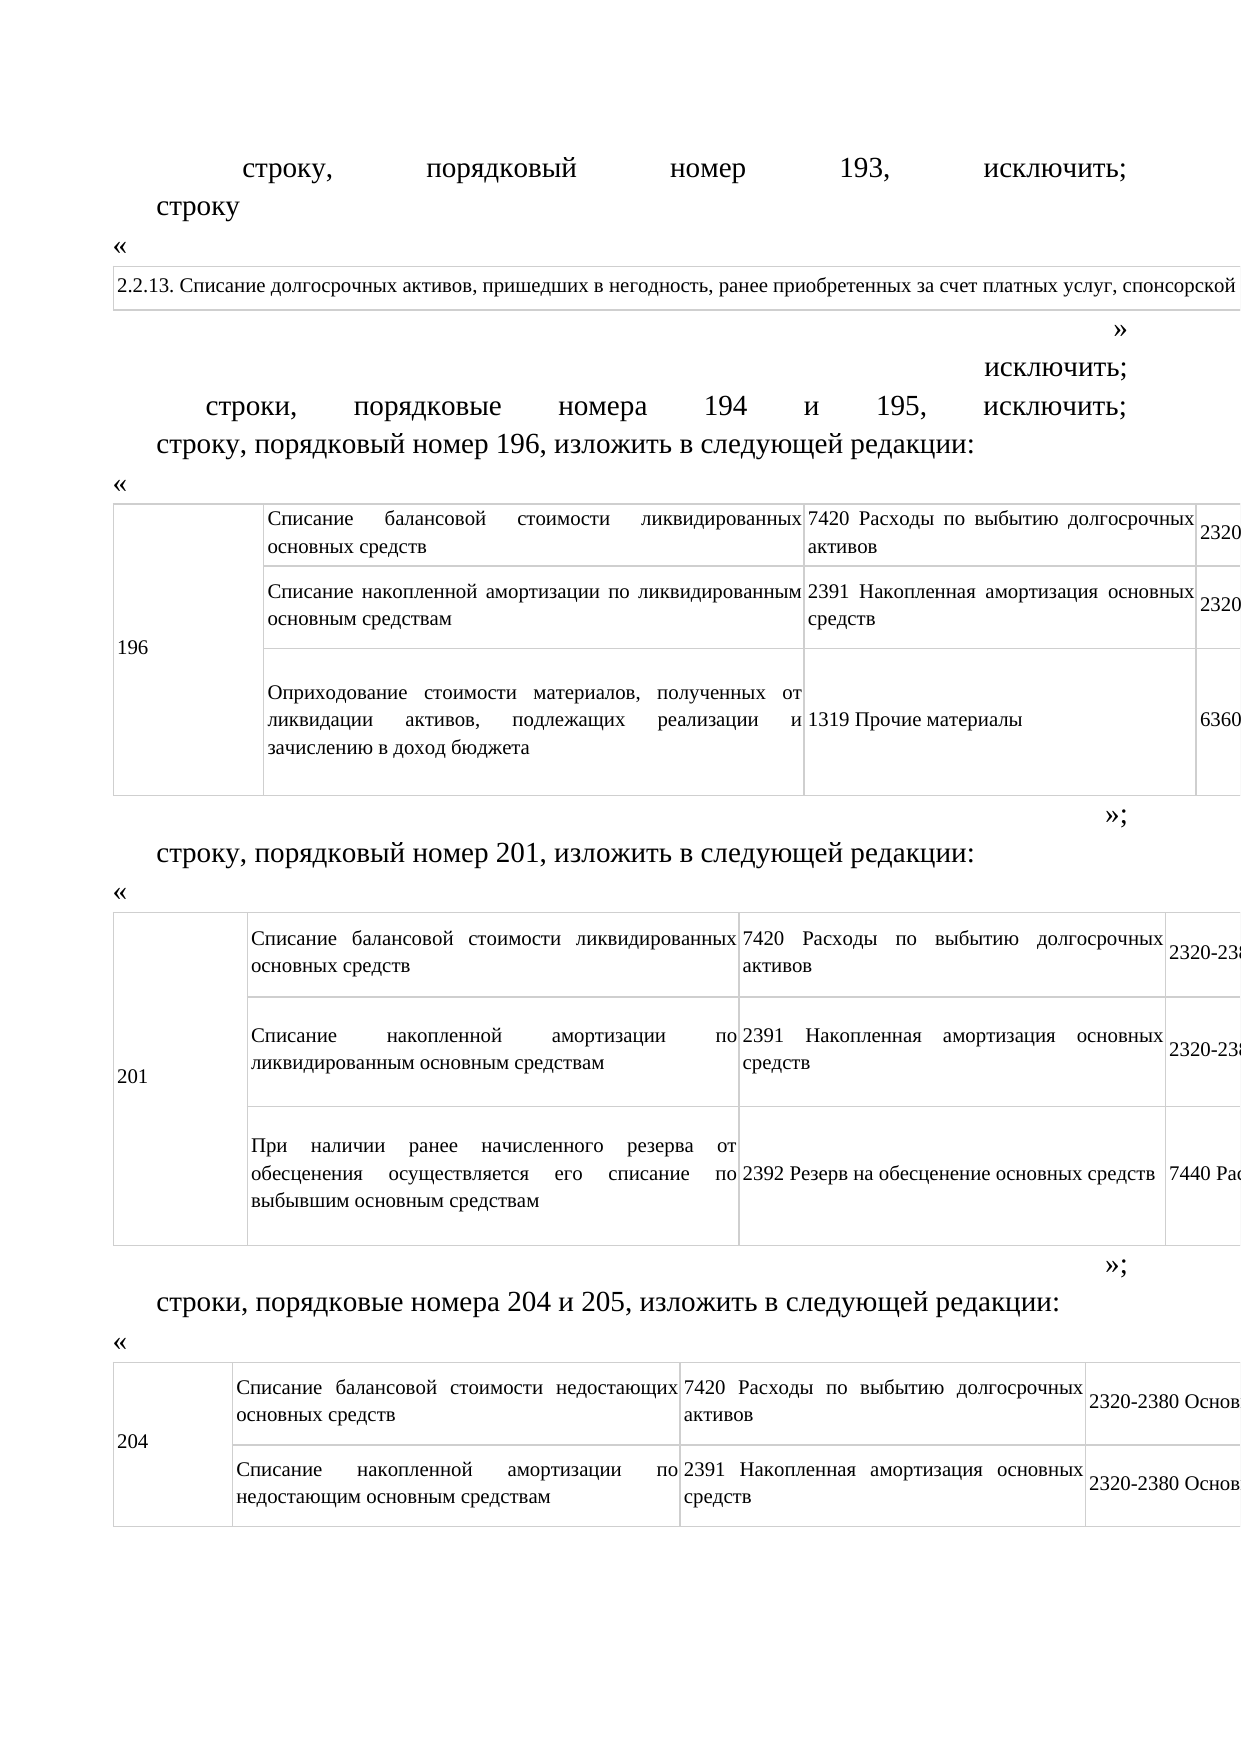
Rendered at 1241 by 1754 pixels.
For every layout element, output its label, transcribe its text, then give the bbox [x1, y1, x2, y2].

table_header Списание балансовой стоимости ликвидированных основных средств [264, 505, 803, 565]
text « [112, 227, 1128, 261]
table_cell При наличии ранее начисленного резерва от обесценения осуществляется его списание по выбывшим основным средствам [248, 1107, 738, 1245]
table_cell 2320-2380 Основные средства [1086, 1446, 1240, 1526]
text « [112, 873, 1128, 907]
table_header 7420 Расходы по выбытию долгосрочных активов [681, 1363, 1085, 1444]
table_cell 2392 Резерв на обесценение основных средств [740, 1107, 1165, 1245]
table_header 2320-2380 Основные средства [1086, 1363, 1240, 1444]
text »; строку, порядковый номер 201, изложить в следующей редакции: [112, 796, 1128, 868]
table_header 204 [114, 1363, 232, 1526]
table_cell 6360 Прочие доходы [1197, 649, 1240, 795]
text « [112, 465, 1128, 498]
table_header 7420 Расходы по выбытию долгосрочных активов [805, 505, 1195, 565]
table_cell 1319 Прочие материалы [805, 649, 1195, 795]
text »; строки, порядковые номера 204 и 205, изложить в следующей редакции: [112, 1246, 1128, 1318]
table_header 2320-2380 Основные средства [1197, 505, 1240, 565]
table_cell 7440 Расходы от обесценения активов [1166, 1107, 1240, 1245]
table_cell Списание накопленной амортизации по ликвидированным основным средствам [264, 567, 803, 648]
table_header 7420 Расходы по выбытию долгосрочных активов [740, 913, 1165, 996]
table_cell Оприходование стоимости материалов, полученных от ликвидации активов, подлежащих реализации и зачислению в доход бюджета [264, 649, 803, 795]
table_cell 2391 Накопленная амортизация основных средств [681, 1446, 1085, 1526]
table_cell Списание накопленной амортизации по недостающим основным средствам [233, 1446, 679, 1526]
table_cell 2320-2380 Основные средства [1166, 998, 1240, 1106]
table_header 2.2.13. Списание долгосрочных активов, пришедших в негодность, ранее приобретенных за счет платных услуг, спонсорской и благотворительной помощи [114, 267, 1240, 309]
text » исключить; строки, порядковые номера 194 и 195, исключить; строку, порядковый номер 196, изложить в следующей редакции: [112, 311, 1128, 460]
table_cell 2320-2380 Основные средства [1197, 567, 1240, 648]
table_header 196 [114, 505, 263, 795]
table_cell 2391 Накопленная амортизация основных средств [740, 998, 1165, 1106]
table_header Списание балансовой стоимости недостающих основных средств [233, 1363, 679, 1444]
table_header 2320-2380 Основные средства [1166, 913, 1240, 996]
table_header Списание балансовой стоимости ликвидированных основных средств [248, 913, 738, 996]
table_cell 2391 Накопленная амортизация основных средств [805, 567, 1195, 648]
text « [112, 1323, 1128, 1357]
table_cell Списание накопленной амортизации по ликвидированным основным средствам [248, 998, 738, 1106]
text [112, 150, 1128, 222]
table_header 201 [114, 913, 247, 1245]
